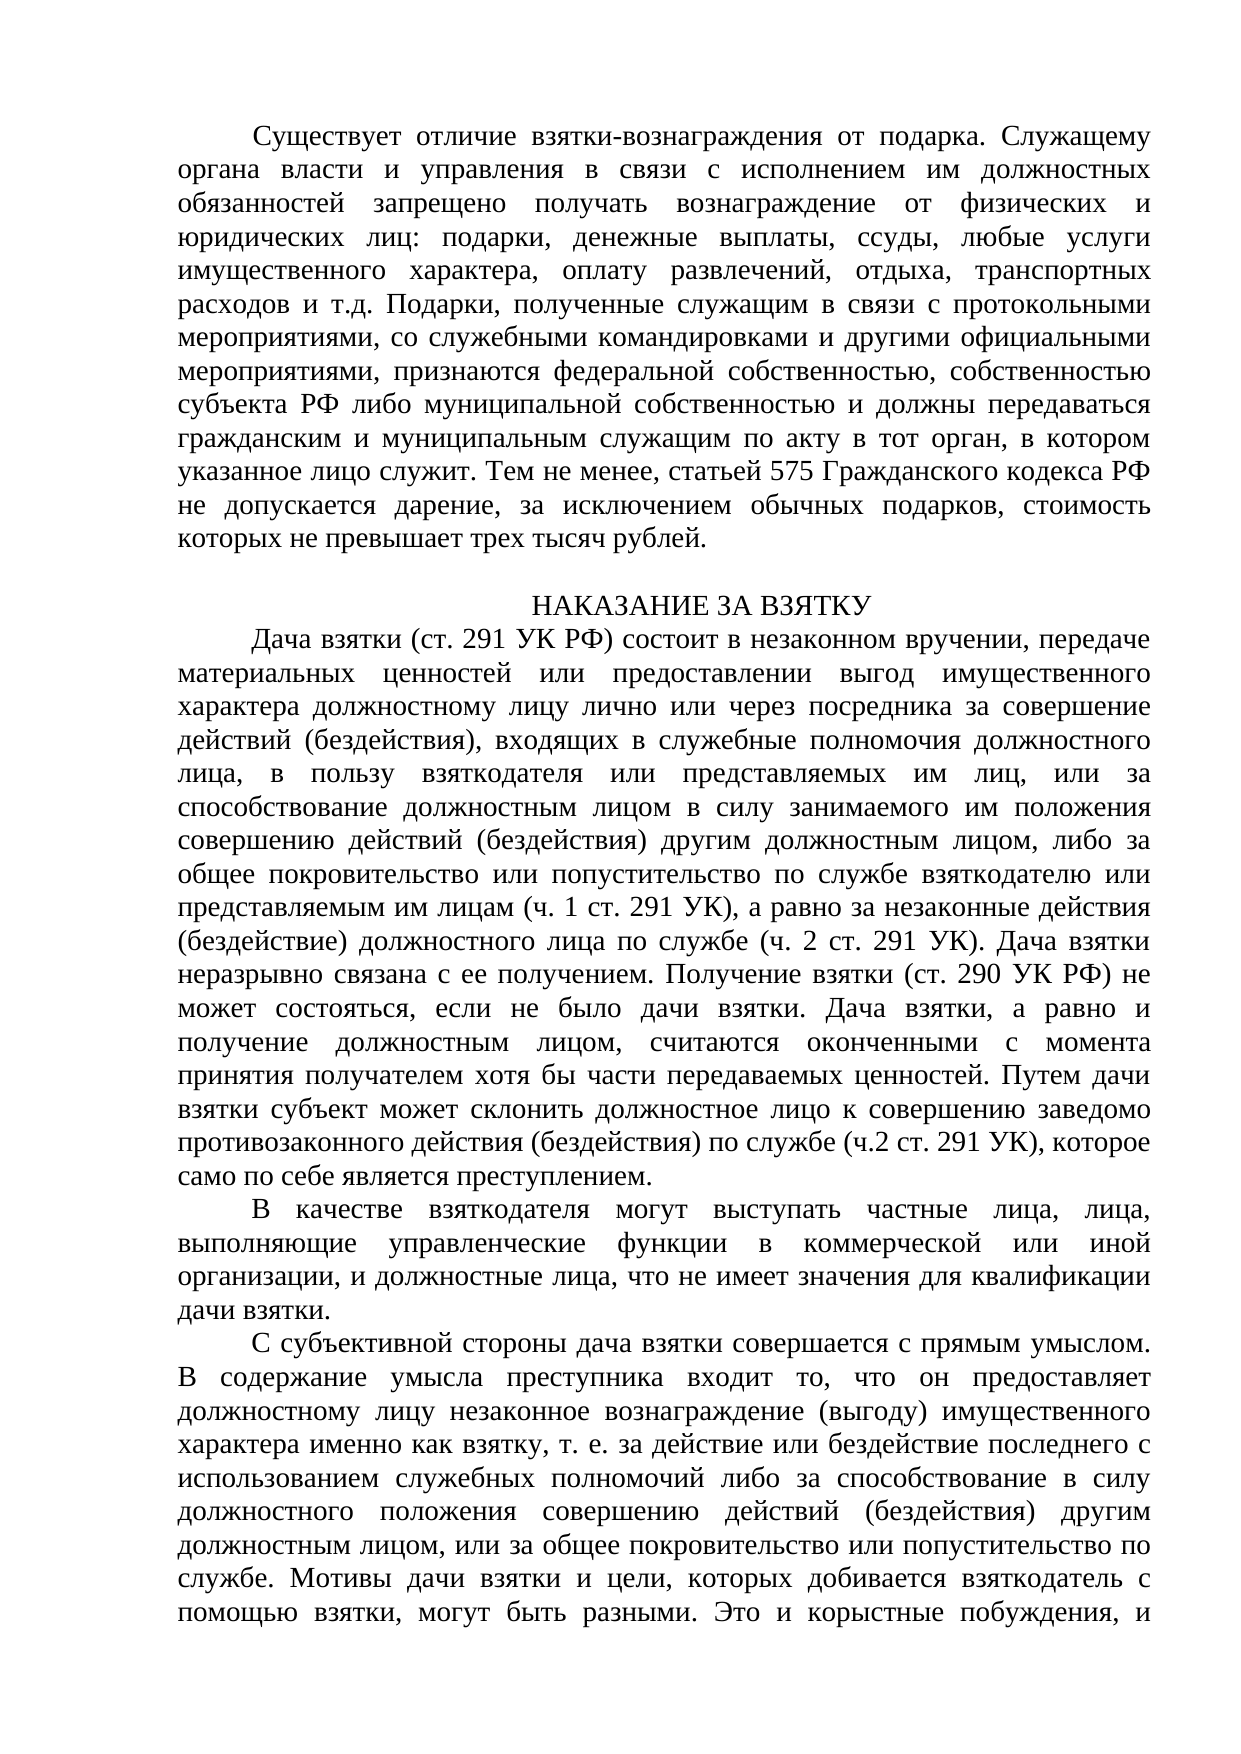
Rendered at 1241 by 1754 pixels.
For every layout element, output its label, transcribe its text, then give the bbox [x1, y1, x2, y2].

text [177, 1326, 1152, 1627]
text НАКАЗАНИЕ ЗА ВЗЯТКУ [177, 588, 1152, 621]
text В качестве взяткодателя могут выступать частные лица, лица, выполняющие управленческие функции в коммерческой или иной организации, и должностные лица, что не имеет значения для квалификации дачи взятки. [177, 1191, 1152, 1326]
text Дача взятки (ст. 291 УК РФ) состоит в незаконном вручении, передаче материальных ценностей или предоставлении выгод имущественного характера должностному лицу лично или через посредника за совершение действий (бездействия), входящих в служебные полномочия должностного лица, в пользу взяткодателя или представляемых им лиц, или за способствование должностным лицом в силу занимаемого им положения совершению действий (бездействия) другим должностным лицом, либо за общее покровительство или попустительство по службе взяткодателю или представляемым им лицам (ч. 1 ст. 291 УК), а равно за незаконные действия (бездействие) должностного лица по службе (ч. 2 ст. 291 УК). Дача взятки неразрывно связана с ее получением. Получение взятки (ст. 290 УК РФ) не может состояться, если не было дачи взятки. Дача взятки, а равно и получение должностным лицом, считаются оконченными с момента принятия получателем хотя бы части передаваемых ценностей. Путем дачи взятки субъект может склонить должностное лицо к совершению заведомо противозаконного действия (бездействия) по службе (ч.2 ст. 291 УК), которое само по себе является преступлением. [177, 621, 1152, 1191]
text Существует отличие взятки-вознаграждения от подарка. Служащему органа власти и управления в связи с исполнением им должностных обязанностей запрещено получать вознаграждение от физических и юридических лиц: подарки, денежные выплаты, ссуды, любые услуги имущественного характера, оплату развлечений, отдыха, транспортных расходов и т.д. Подарки, полученные служащим в связи с протокольными мероприятиями, со служебными командировками и другими официальными мероприятиями, признаются федеральной собственностью, собственностью субъекта РФ либо муниципальной собственностью и должны передаваться гражданским и муниципальным служащим по акту в тот орган, в котором указанное лицо служит. Тем не менее, статьей 575 Гражданского кодекса РФ не допускается дарение, за исключением обычных подарков, стоимость которых не превышает трех тысяч рублей. [177, 118, 1152, 554]
